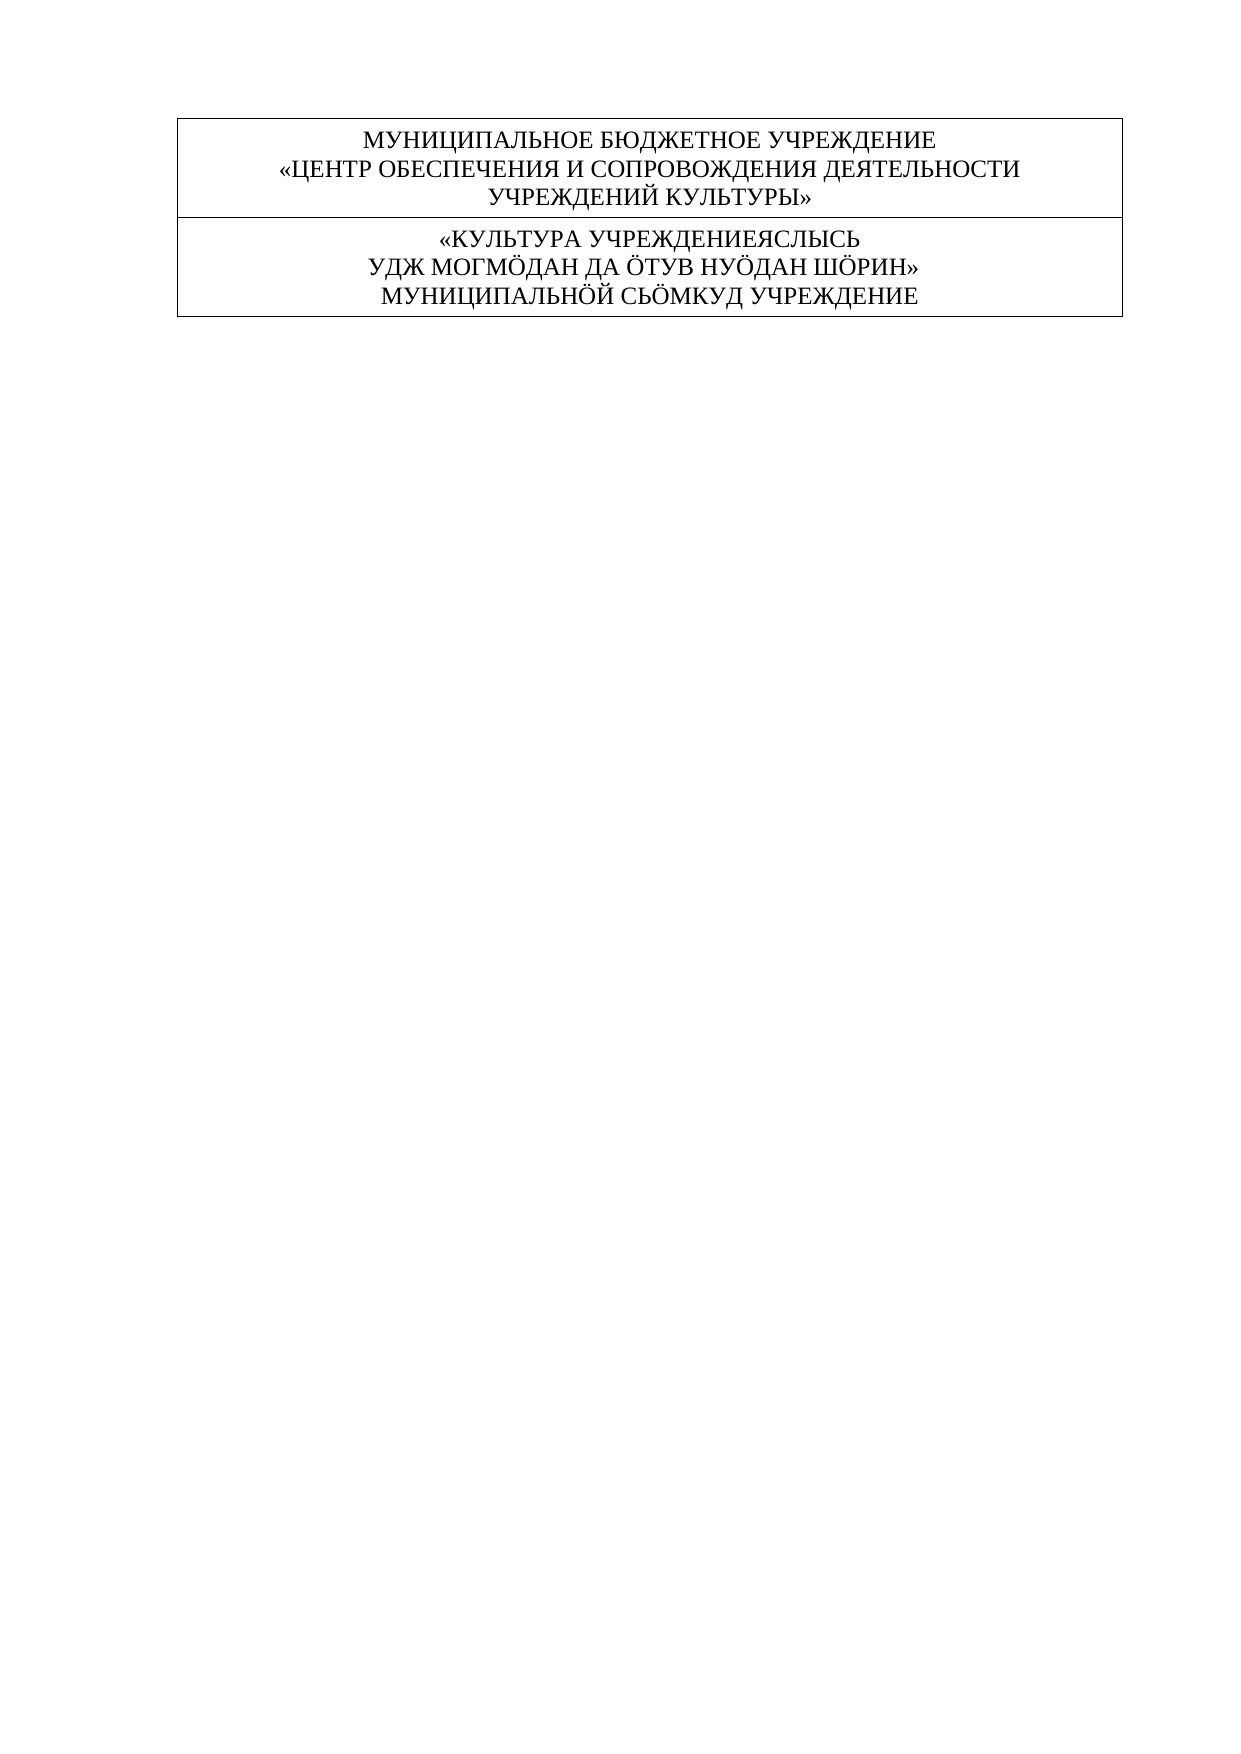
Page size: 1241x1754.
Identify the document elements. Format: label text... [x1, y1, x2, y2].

table_cell «КУЛЬТУРА УЧРЕЖДЕНИЕЯСЛЫСЬ УДЖ МОГМӦДАН ДА ӦТУВ НУӦДАН ШӦРИН» МУНИЦИПАЛЬНӦЙ СЬӦМКУД УЧРЕЖДЕНИЕ [178, 218, 1122, 316]
table_header МУНИЦИПАЛЬНОЕ БЮДЖЕТНОЕ УЧРЕЖДЕНИЕ «ЦЕНТР ОБЕСПЕЧЕНИЯ И СОПРОВОЖДЕНИЯ ДЕЯТЕЛЬНОСТИ УЧРЕЖДЕНИЙ КУЛЬТУРЫ» [178, 119, 1122, 217]
